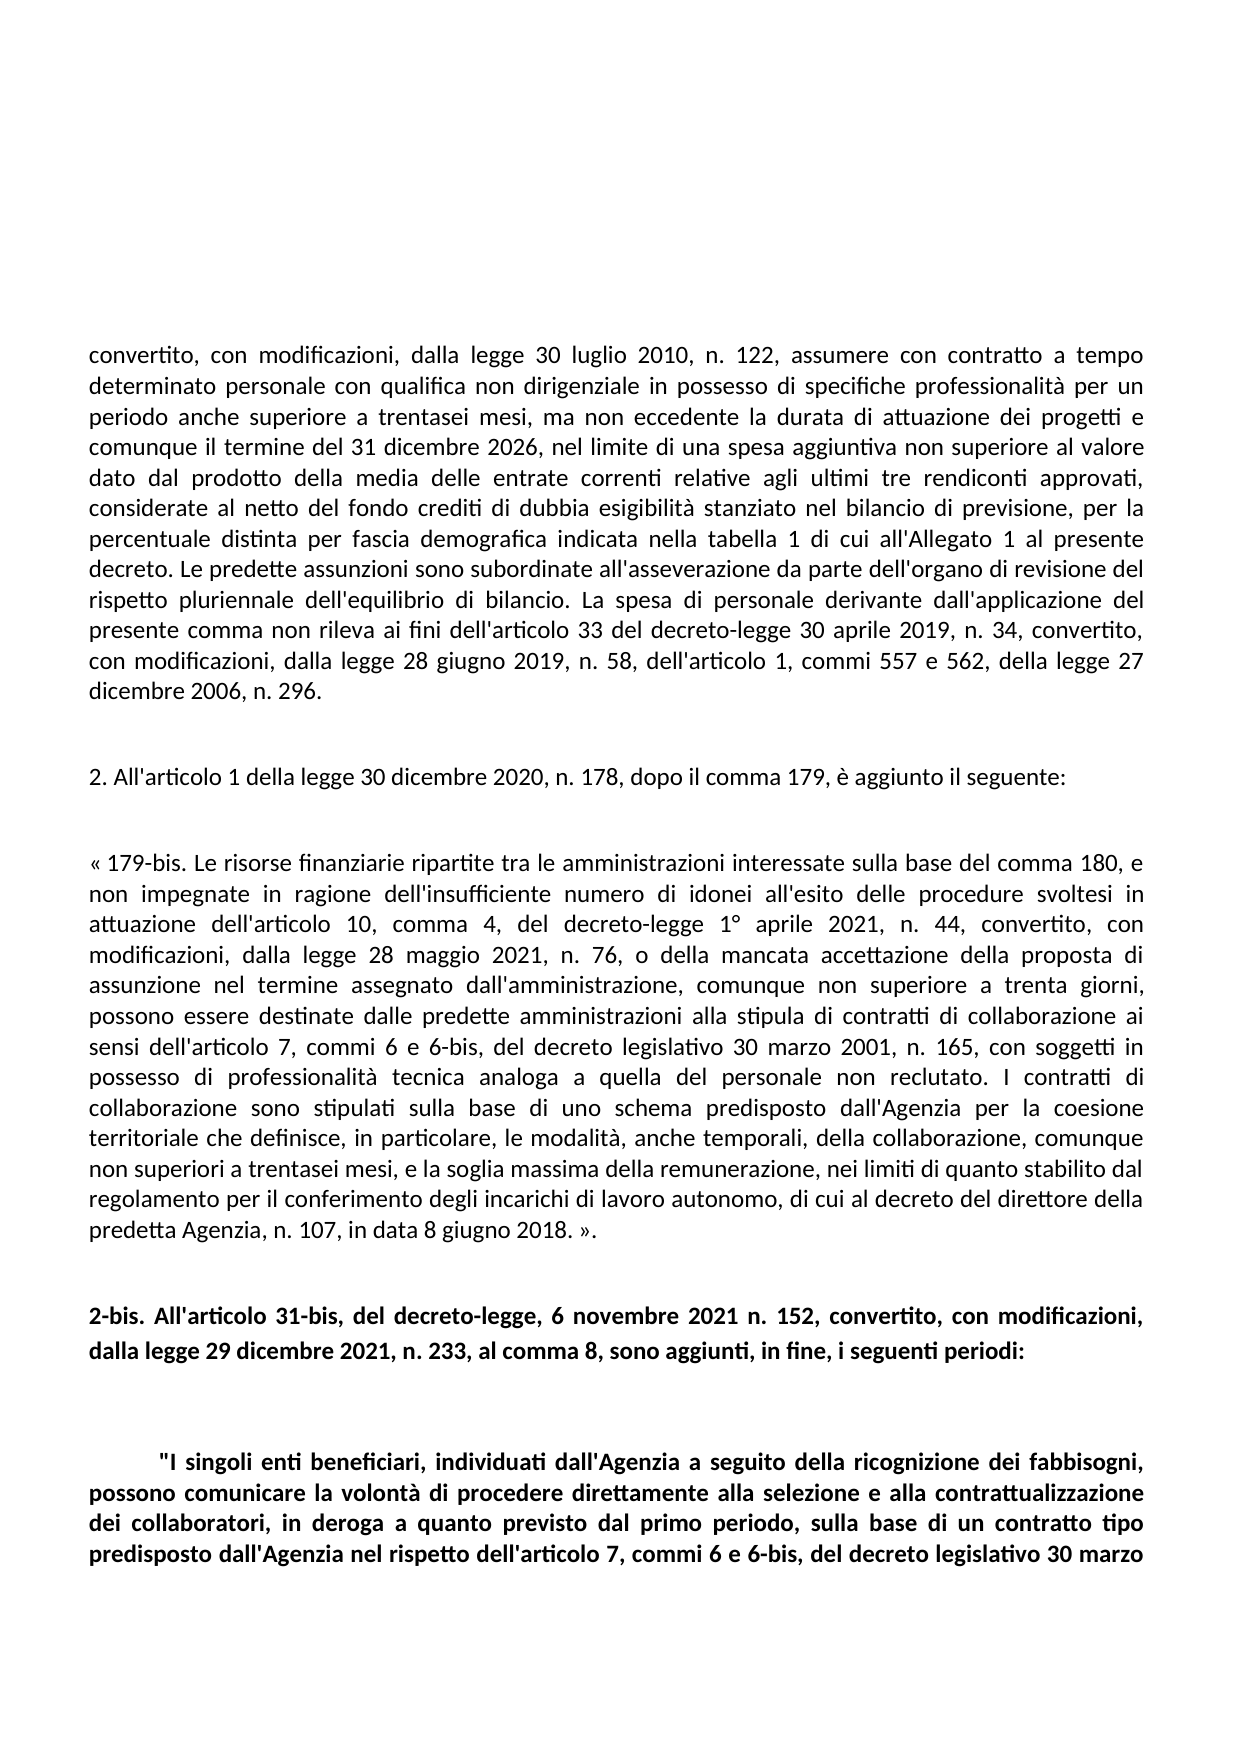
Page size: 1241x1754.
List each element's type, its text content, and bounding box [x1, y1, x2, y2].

text 2. All'articolo 1 della legge 30 dicembre 2020, n. 178, dopo il comma 179, è aggiunto il seguente: [89, 761, 1146, 792]
text 2-bis. All'articolo 31-bis, del decreto-legge, 6 novembre 2021 n. 152, convertito, con modificazioni, dalla legge 29 dicembre 2021, n. 233, al comma 8, sono aggiunti, in fine, i seguenti periodi: [89, 1300, 1146, 1365]
text « 179-bis. Le risorse finanziarie ripartite tra le amministrazioni interessate sulla base del comma 180, e non impegnate in ragione dell'insufficiente numero di idonei all'esito delle procedure svoltesi in attuazione dell'articolo 10, comma 4, del decreto-legge 1° aprile 2021, n. 44, convertito, con modificazioni, dalla legge 28 maggio 2021, n. 76, o della mancata accettazione della proposta di assunzione nel termine assegnato dall'amministrazione, comunque non superiore a trenta giorni, possono essere destinate dalle predette amministrazioni alla stipula di contratti di collaborazione ai sensi dell'articolo 7, commi 6 e 6-bis, del decreto legislativo 30 marzo 2001, n. 165, con soggetti in possesso di professionalità tecnica analoga a quella del personale non reclutato. I contratti di collaborazione sono stipulati sulla base di uno schema predisposto dall'Agenzia per la coesione territoriale che definisce, in particolare, le modalità, anche temporali, della collaborazione, comunque non superiori a trentasei mesi, e la soglia massima della remunerazione, nei limiti di quanto stabilito dal regolamento per il conferimento degli incarichi di lavoro autonomo, di cui al decreto del direttore della predetta Agenzia, n. 107, in data 8 giugno 2018. ». [89, 847, 1146, 1244]
